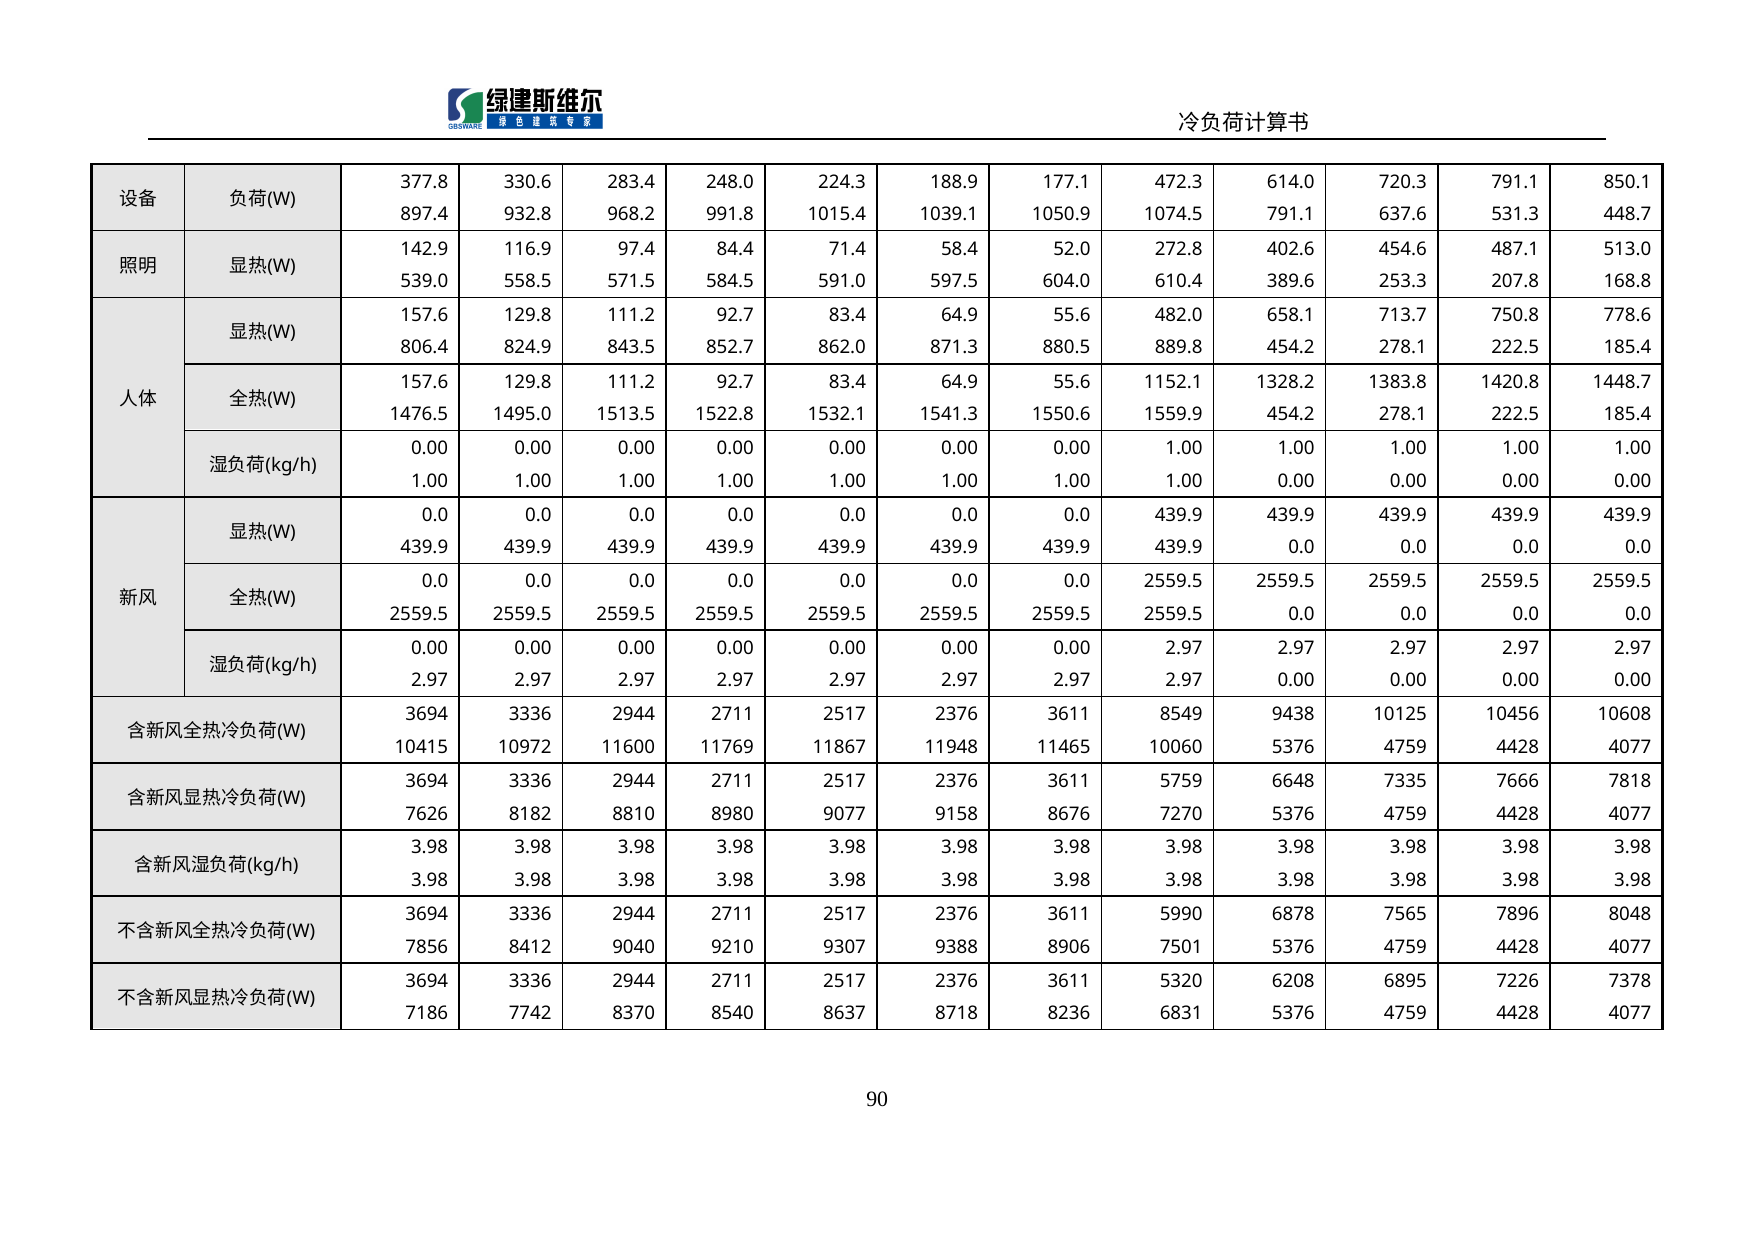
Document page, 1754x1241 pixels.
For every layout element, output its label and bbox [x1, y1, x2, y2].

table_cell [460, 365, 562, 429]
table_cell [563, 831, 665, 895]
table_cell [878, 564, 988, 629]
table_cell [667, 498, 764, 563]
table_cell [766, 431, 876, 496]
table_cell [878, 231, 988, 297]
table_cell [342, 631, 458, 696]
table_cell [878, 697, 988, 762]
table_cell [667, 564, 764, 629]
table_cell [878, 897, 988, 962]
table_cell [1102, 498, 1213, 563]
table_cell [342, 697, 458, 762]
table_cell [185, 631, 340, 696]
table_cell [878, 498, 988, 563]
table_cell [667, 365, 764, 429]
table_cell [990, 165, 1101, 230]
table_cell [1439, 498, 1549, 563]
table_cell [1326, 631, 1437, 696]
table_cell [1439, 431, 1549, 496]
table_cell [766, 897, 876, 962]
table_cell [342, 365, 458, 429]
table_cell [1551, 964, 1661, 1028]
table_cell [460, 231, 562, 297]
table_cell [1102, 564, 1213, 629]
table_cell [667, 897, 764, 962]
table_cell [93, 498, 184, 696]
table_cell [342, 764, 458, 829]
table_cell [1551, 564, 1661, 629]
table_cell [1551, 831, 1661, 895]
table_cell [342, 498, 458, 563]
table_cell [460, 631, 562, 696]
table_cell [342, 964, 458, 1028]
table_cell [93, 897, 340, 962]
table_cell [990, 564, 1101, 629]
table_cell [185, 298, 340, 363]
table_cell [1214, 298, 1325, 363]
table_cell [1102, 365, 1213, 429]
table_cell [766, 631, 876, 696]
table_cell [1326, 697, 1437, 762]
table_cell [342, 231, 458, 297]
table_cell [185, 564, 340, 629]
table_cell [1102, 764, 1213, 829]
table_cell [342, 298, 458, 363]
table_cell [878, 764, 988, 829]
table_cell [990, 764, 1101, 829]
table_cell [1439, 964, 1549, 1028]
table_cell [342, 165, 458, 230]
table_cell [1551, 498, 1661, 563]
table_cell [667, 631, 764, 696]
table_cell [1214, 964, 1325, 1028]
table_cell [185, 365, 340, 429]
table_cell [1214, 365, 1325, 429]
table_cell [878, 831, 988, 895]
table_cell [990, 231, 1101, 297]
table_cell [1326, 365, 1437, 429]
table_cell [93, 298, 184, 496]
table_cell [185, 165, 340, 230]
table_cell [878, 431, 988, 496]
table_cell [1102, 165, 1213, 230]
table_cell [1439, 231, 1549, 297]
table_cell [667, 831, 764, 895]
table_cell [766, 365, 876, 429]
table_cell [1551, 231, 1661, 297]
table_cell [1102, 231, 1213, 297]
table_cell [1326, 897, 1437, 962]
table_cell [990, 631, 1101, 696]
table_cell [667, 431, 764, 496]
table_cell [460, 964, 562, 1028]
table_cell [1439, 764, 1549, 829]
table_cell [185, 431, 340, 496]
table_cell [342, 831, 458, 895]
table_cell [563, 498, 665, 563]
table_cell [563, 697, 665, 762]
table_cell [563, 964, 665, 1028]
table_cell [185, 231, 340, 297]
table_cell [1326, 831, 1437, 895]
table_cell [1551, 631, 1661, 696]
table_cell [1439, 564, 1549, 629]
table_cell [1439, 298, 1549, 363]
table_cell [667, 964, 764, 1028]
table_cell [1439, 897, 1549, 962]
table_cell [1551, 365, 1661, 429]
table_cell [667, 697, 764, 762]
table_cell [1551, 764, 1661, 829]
picture [444, 88, 604, 130]
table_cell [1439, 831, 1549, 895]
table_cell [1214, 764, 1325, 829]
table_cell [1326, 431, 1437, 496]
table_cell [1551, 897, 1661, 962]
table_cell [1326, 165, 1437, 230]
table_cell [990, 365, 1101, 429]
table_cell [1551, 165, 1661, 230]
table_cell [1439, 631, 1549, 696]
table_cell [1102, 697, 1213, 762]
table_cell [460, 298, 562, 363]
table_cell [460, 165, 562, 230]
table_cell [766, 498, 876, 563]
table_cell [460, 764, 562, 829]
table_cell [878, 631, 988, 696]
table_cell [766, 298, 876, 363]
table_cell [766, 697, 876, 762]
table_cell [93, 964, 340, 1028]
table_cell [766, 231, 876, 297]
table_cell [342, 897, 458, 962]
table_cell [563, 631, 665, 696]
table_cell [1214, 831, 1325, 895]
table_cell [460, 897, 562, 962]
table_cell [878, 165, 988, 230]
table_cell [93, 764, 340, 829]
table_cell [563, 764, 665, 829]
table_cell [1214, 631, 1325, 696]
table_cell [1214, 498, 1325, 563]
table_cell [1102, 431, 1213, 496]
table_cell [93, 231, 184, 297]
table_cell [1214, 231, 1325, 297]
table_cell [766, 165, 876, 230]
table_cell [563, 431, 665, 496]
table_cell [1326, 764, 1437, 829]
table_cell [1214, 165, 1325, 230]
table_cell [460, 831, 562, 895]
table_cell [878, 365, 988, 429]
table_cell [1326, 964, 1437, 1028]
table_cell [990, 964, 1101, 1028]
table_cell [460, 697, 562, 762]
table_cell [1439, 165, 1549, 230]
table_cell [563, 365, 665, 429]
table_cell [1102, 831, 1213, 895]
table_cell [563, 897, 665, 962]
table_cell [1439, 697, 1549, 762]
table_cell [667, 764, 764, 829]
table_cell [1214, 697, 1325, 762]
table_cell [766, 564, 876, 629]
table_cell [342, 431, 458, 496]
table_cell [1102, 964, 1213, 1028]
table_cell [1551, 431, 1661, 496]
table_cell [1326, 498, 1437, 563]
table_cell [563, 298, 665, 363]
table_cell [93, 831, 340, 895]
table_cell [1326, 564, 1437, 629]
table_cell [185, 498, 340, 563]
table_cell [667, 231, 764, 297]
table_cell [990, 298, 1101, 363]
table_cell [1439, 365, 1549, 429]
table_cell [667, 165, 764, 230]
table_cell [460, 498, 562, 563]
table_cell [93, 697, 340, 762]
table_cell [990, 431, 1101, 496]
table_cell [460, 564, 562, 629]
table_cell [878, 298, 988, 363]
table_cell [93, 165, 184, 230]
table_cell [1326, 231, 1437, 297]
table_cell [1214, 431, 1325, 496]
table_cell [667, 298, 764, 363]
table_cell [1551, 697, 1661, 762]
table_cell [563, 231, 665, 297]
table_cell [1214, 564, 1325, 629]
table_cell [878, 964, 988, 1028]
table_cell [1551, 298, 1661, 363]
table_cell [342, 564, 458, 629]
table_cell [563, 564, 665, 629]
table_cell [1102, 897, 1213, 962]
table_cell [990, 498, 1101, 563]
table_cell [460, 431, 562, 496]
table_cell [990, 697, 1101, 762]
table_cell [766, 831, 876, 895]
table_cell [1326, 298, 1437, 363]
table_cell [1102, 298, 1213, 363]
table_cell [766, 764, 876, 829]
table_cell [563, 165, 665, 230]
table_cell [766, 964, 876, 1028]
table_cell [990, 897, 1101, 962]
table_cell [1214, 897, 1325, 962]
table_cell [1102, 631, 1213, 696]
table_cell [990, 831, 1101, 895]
